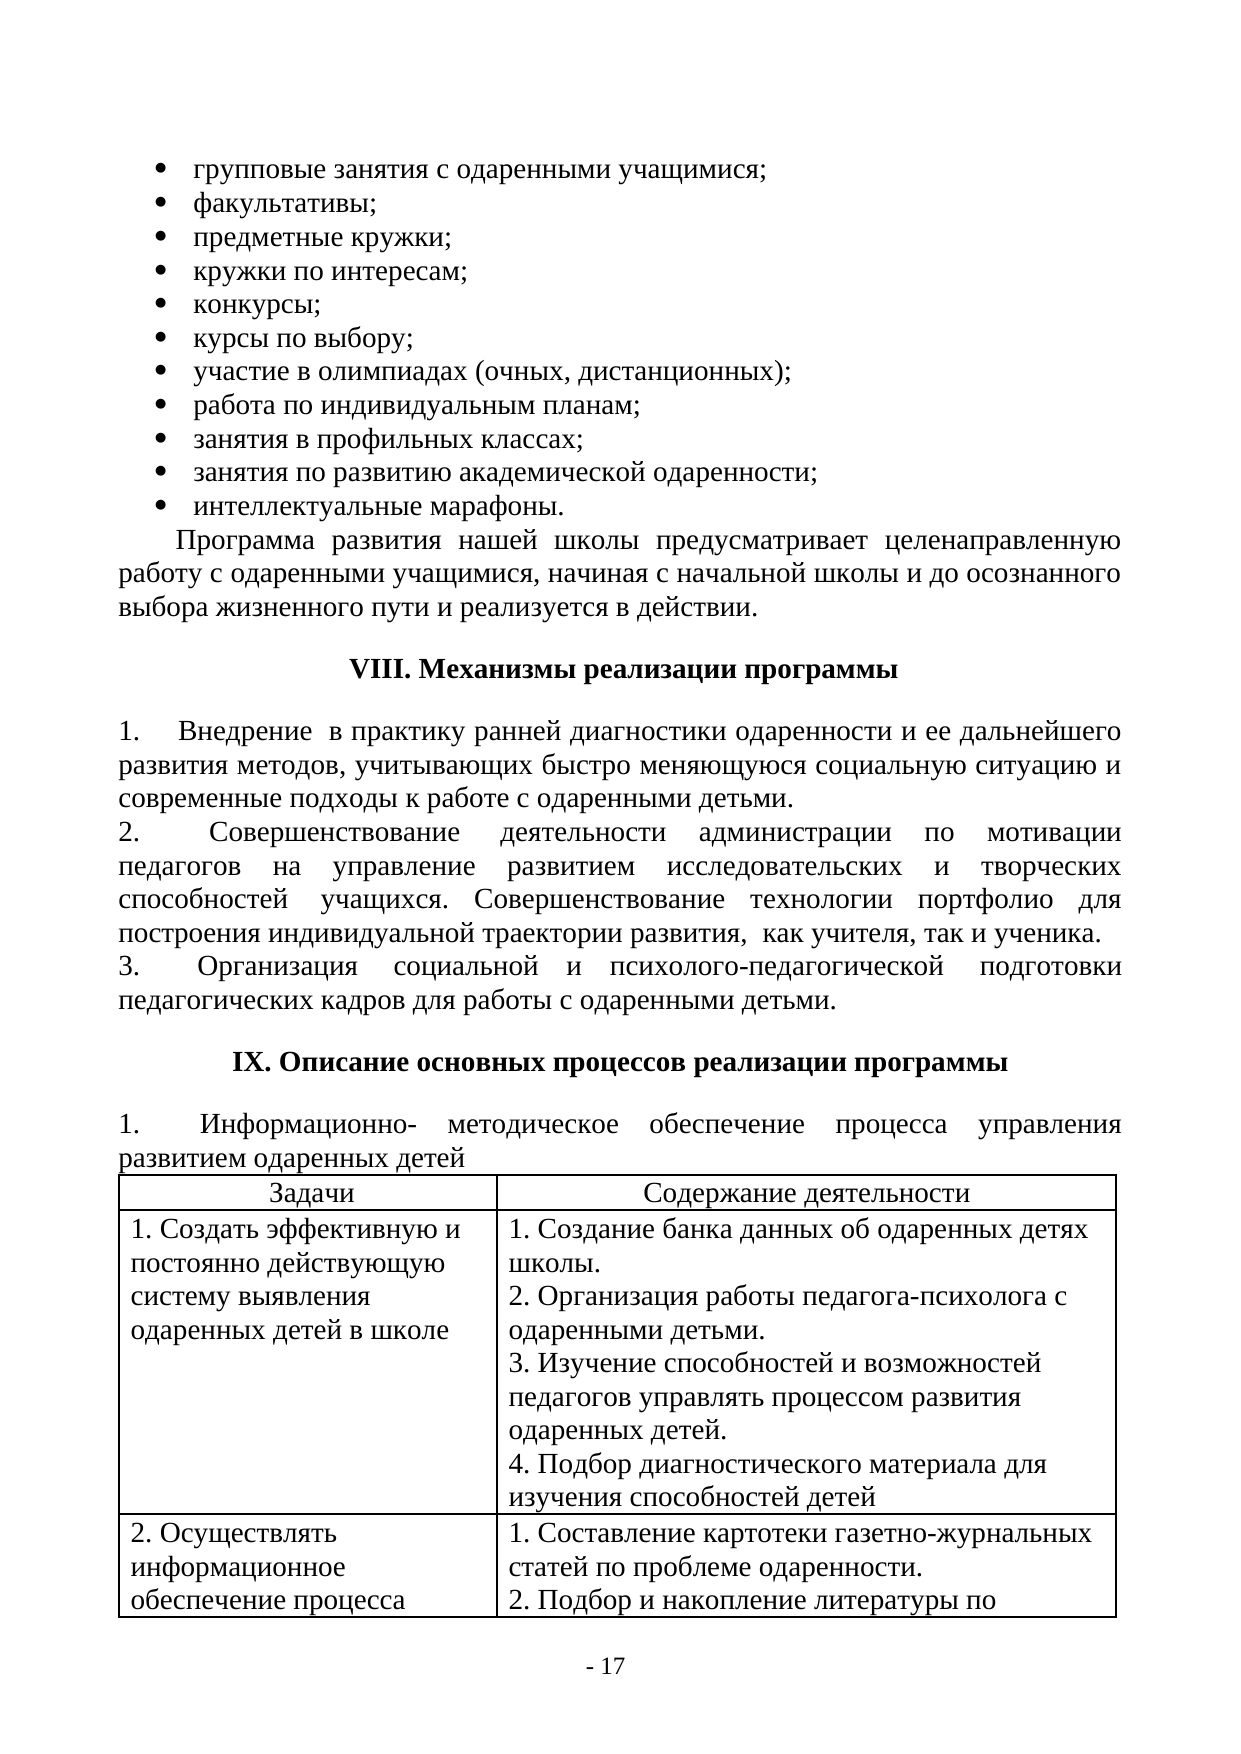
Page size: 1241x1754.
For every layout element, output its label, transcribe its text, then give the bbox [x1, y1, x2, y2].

text VIII. Механизмы реализации программы [118, 651, 1122, 685]
table_header Содержание деятельности [498, 1176, 1115, 1209]
list занятия по развитию академической одаренности; [156, 454, 1122, 488]
list работа по индивидуальным планам; [156, 387, 1122, 421]
text 3. Организация социальной и психолого-педагогической подготовки педагогических кадров для работы с одаренными детьми. [118, 948, 1122, 1015]
list курсы по выбору; [156, 320, 1122, 353]
text IX. Описание основных процессов реализации программы [118, 1044, 1122, 1078]
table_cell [120, 1515, 496, 1616]
table_header Задачи [120, 1176, 496, 1209]
table_cell 1. Создать эффективную и постоянно действующую систему выявления одаренных детей в школе [120, 1211, 496, 1513]
list групповые занятия с одаренными учащимися; [156, 152, 1122, 185]
text 1. Информационно- методическое обеспечение процесса управления развитием одаренных детей [118, 1106, 1122, 1173]
list участие в олимпиадах (очных, дистанционных); [156, 353, 1122, 387]
list интеллектуальные марафоны. [156, 488, 1122, 522]
text Программа развития нашей школы предусматривает целенаправленную работу с одаренными учащимися, начиная с начальной школы и до осознанного выбора жизненного пути и реализуется в действии. [118, 522, 1122, 622]
table_cell 1. Создание банка данных об одаренных детях школы. 2. Организация работы педагога-психолога с одаренными детьми. 3. Изучение способностей и возможностей педагогов управлять процессом развития одаренных детей. 4. Подбор диагностического материала для изучения способностей детей [498, 1211, 1115, 1513]
list занятия в профильных классах; [156, 421, 1122, 454]
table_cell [498, 1515, 1115, 1616]
list конкурсы; [156, 286, 1122, 320]
list предметные кружки; [156, 219, 1122, 253]
text 2. Совершенствование деятельности администрации по мотивации педагогов на управление развитием исследовательских и творческих способностей учащихся. Совершенствование технологии портфолио для построения индивидуальной траектории развития, как учителя, так и ученика. [118, 814, 1122, 948]
text 1. Внедрение в практику ранней диагностики одаренности и ее дальнейшего развития методов, учитывающих быстро меняющуюся социальную ситуацию и современные подходы к работе с одаренными детьми. [118, 713, 1122, 814]
list кружки по интересам; [156, 253, 1122, 286]
list факультативы; [156, 185, 1122, 219]
